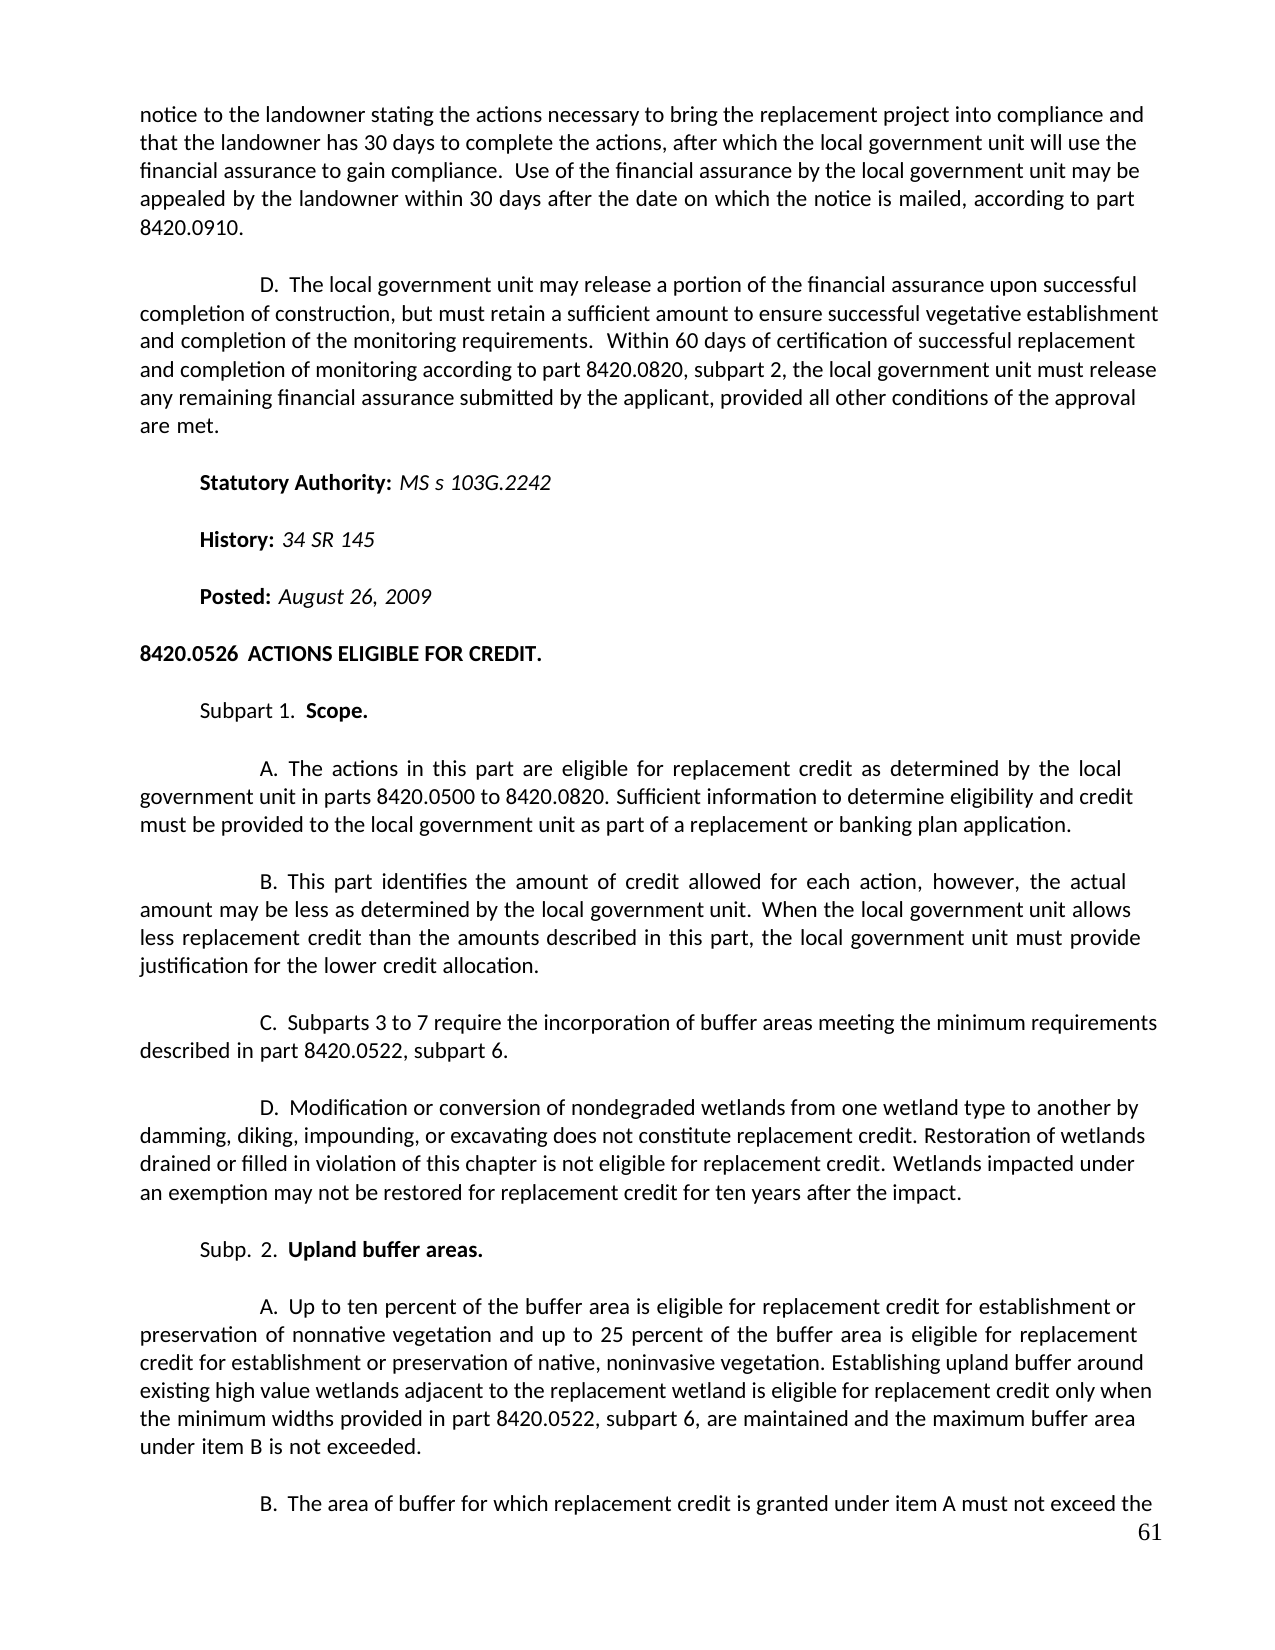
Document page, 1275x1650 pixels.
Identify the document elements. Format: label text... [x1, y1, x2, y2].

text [139, 100, 1162, 241]
text A. The actions in this part are eligible for replacement credit as determined by the local government unit in parts 8420.0500 to 8420.0820. Sufficient information to determine eligibility and credit must be provided to the local government unit as part of a replacement or banking plan application. [139, 754, 1162, 838]
text Statutory Authority: MS s 103G.2242 [139, 468, 1162, 496]
text C. Subparts 3 to 7 require the incorporation of buffer areas meeting the minimum requirements described in part 8420.0522, subpart 6. [139, 1008, 1162, 1064]
text 8420.0526 ACTIONS ELIGIBLE FOR CREDIT. [139, 639, 1162, 667]
text D. The local government unit may release a portion of the financial assurance upon successful completion of construction, but must retain a sufficient amount to ensure successful vegetative establishment and completion of the monitoring requirements. Within 60 days of certification of successful replacement and completion of monitoring according to part 8420.0820, subpart 2, the local government unit must release any remaining financial assurance submitted by the applicant, provided all other conditions of the approval are met. [139, 271, 1162, 439]
text D. Modification or conversion of nondegraded wetlands from one wetland type to another by damming, diking, impounding, or excavating does not constitute replacement credit. Restoration of wetlands drained or filled in violation of this chapter is not eligible for replacement credit. Wetlands impacted under an exemption may not be restored for replacement credit for ten years after the impact. [139, 1093, 1162, 1206]
text Subp. 2. Upland buffer areas. [139, 1235, 1162, 1263]
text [139, 1489, 1162, 1517]
text A. Up to ten percent of the buffer area is eligible for replacement credit for establishment or preservation of nonnative vegetation and up to 25 percent of the buffer area is eligible for replacement credit for establishment or preservation of native, noninvasive vegetation. Establishing upland buffer around existing high value wetlands adjacent to the replacement wetland is eligible for replacement credit only when the minimum widths provided in part 8420.0522, subpart 6, are maintained and the maximum buffer area under item B is not exceeded. [139, 1292, 1162, 1460]
text History: 34 SR 145 [139, 525, 1162, 553]
text Subpart 1. Scope. [139, 697, 1162, 725]
text B. This part identifies the amount of credit allowed for each action, however, the actual amount may be less as determined by the local government unit. When the local government unit allows less replacement credit than the amounts described in this part, the local government unit must provide justification for the lower credit allocation. [139, 867, 1162, 979]
text Posted: August 26, 2009 [139, 582, 1162, 610]
